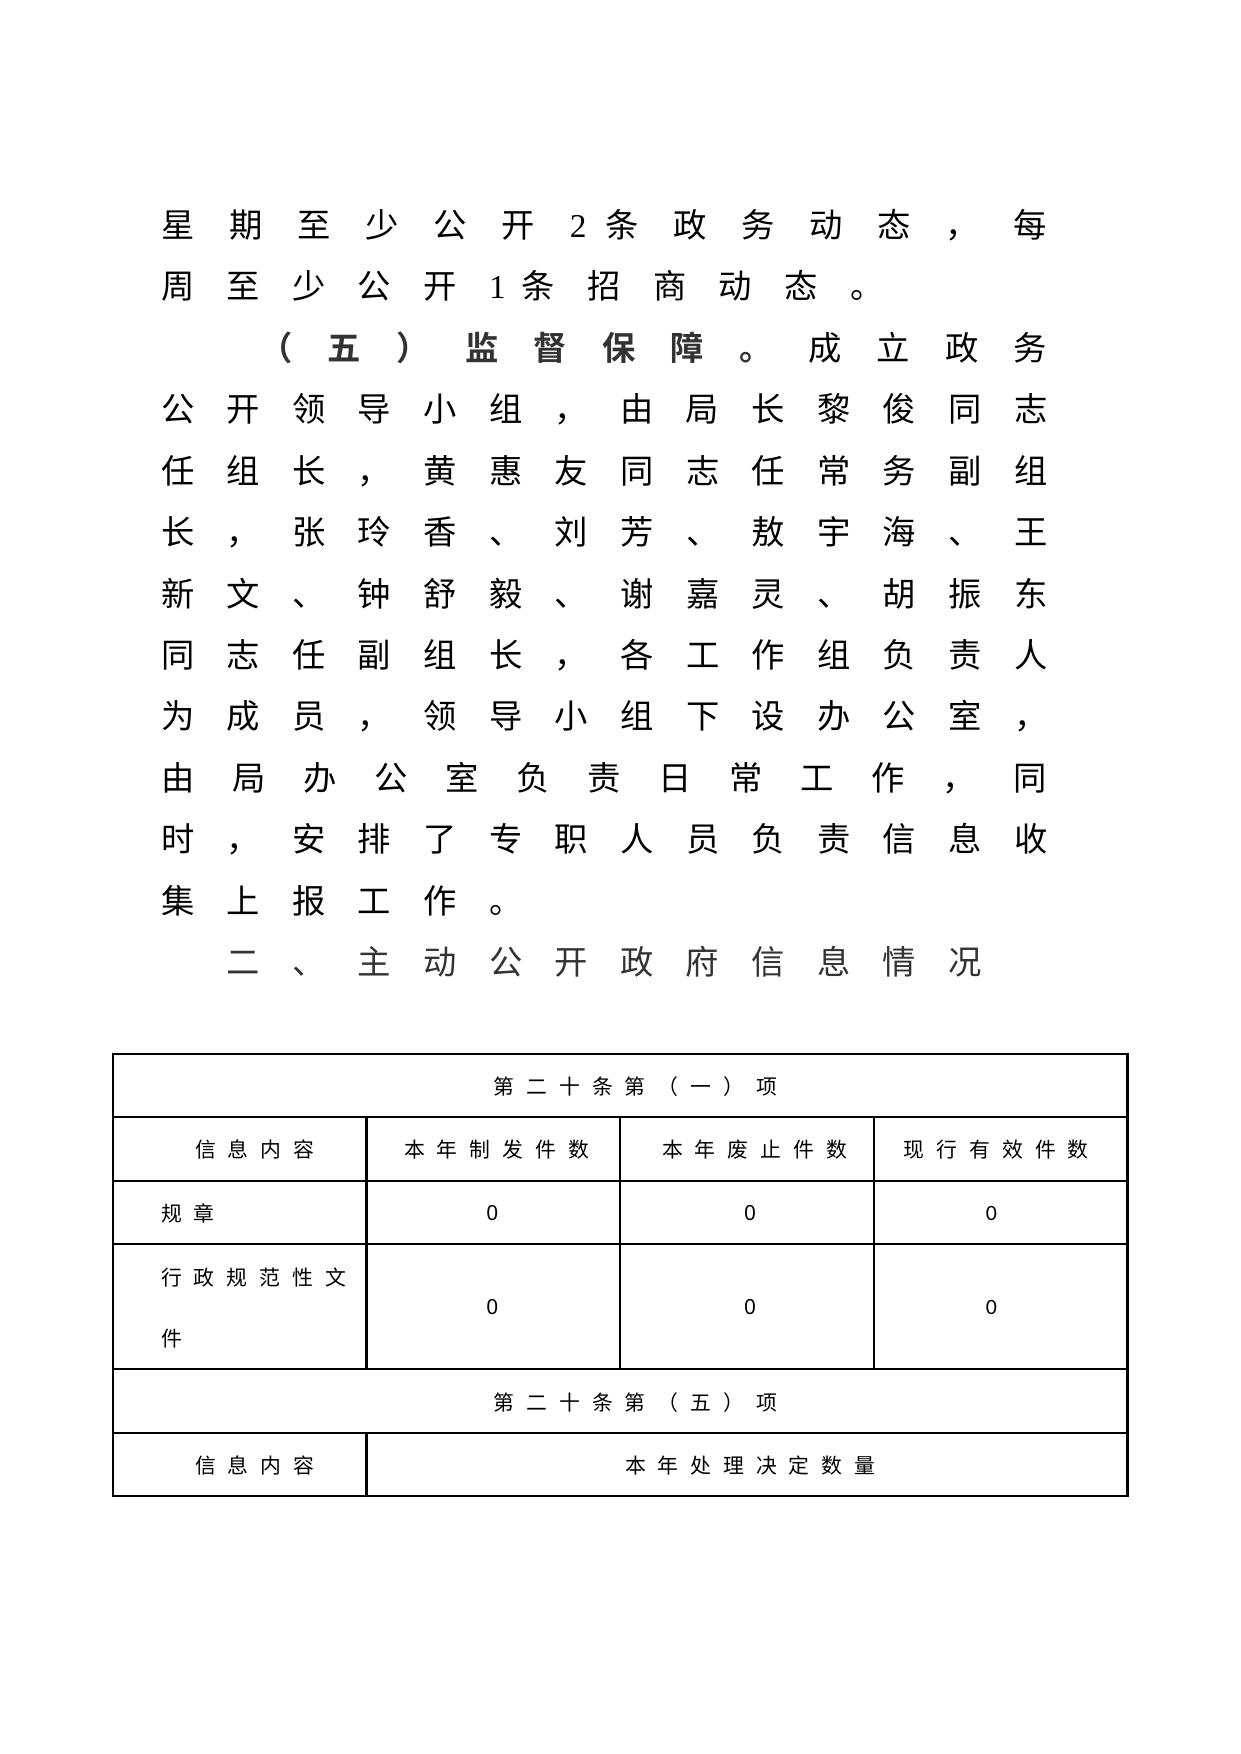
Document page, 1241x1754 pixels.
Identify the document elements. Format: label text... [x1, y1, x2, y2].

table_cell 0 [368, 1245, 619, 1368]
table_cell 0 [368, 1182, 619, 1243]
table_cell 本年制发件数 [368, 1118, 619, 1179]
table_cell 本年处理决定数量 [368, 1434, 1126, 1495]
table_cell 规章 [114, 1182, 365, 1243]
table_cell 行政规范性文件 [114, 1245, 365, 1368]
table_cell 信息内容 [114, 1434, 365, 1495]
table_cell 0 [621, 1245, 873, 1368]
text （五）监督保障。成立政务公开领导小组，由局长黎俊同志任组长，黄惠友同志任常务副组长，张玲香、刘芳、敖宇海、王新文、钟舒毅、谢嘉灵、胡振东同志任副组长，各工作组负责人为成员，领导小组下设办公室，由局办公室负责日常工作，同时，安排了专职人员负责信息收集上报工作。 [161, 315, 1079, 929]
text 二、主动公开政府信息情况 [161, 929, 1079, 991]
table_cell 信息内容 [114, 1118, 365, 1179]
table_cell 本年废止件数 [621, 1118, 873, 1179]
table_cell 0 [875, 1182, 1126, 1243]
table_cell 现行有效件数 [875, 1118, 1126, 1179]
table_cell 第二十条第（五）项 [114, 1370, 1126, 1432]
table_header 第二十条第（一）项 [114, 1055, 1126, 1116]
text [161, 192, 1079, 315]
table_cell 0 [621, 1182, 873, 1243]
table_cell 0 [875, 1245, 1126, 1368]
